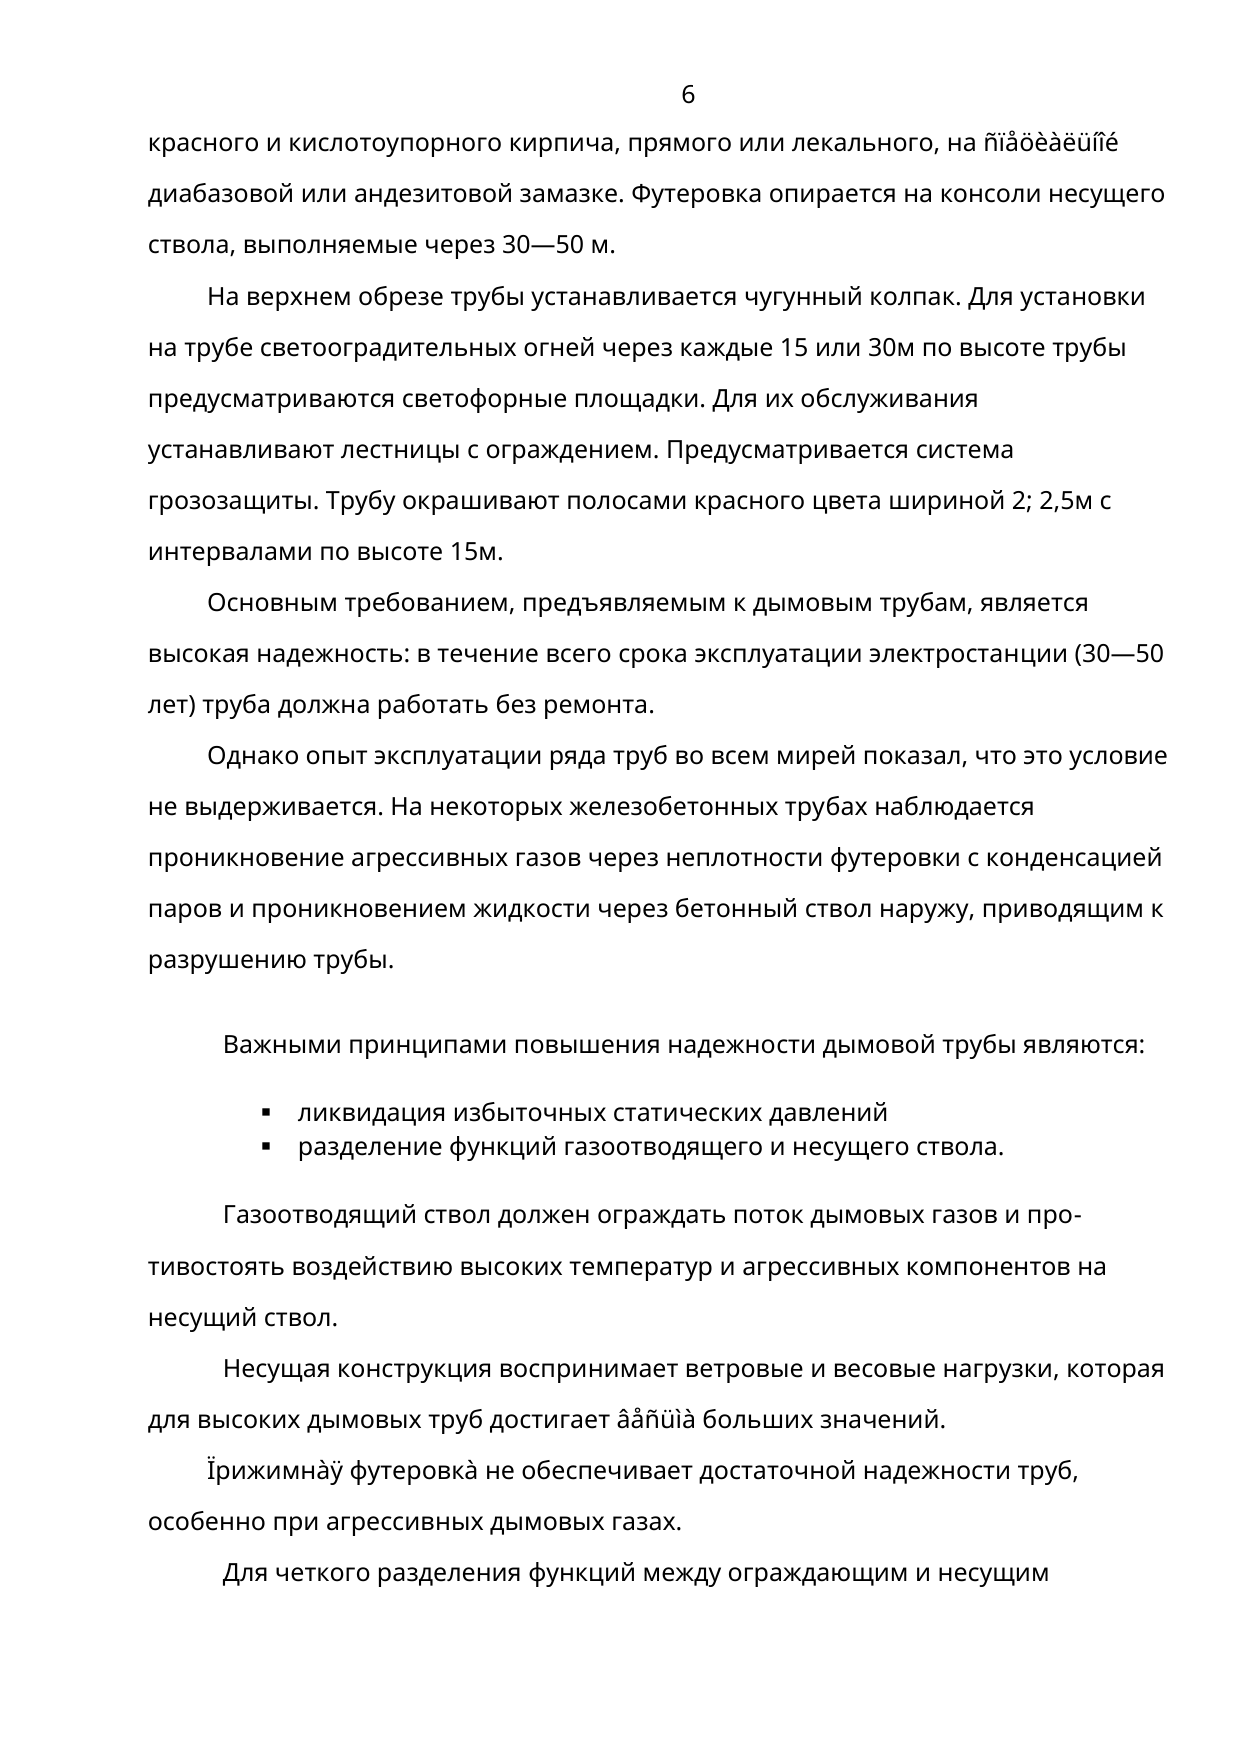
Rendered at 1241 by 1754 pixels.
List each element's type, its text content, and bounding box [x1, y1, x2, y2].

text Важными принципами повышения надежности дымовой трубы являются: [148, 1027, 1169, 1095]
text Газоотводящий ствол должен ограждать поток дымовых газов и противостоять воздействию высоких температур и агрессивных компонентов на несущий ствол. [148, 1197, 1169, 1333]
text На верхнем обрезе трубы устанавливается чугунный колпак. Для установки на трубе светооградительных огней через каждые 15 или 30м по высоте трубы предусматриваются светофорные площадки. Для их обслуживания устанавливают лестницы с ограждением. Предусматривается система грозозащиты. Трубу окрашивают полосами красного цвета шириной 2; 2,5м с интервалами по высоте 15м. [148, 278, 1169, 567]
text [148, 125, 1169, 261]
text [148, 1554, 1169, 1588]
text Несущая конструкция воспринимает ветровые и весовые нагрузки, которая для высоких дымовых труб достигает âåñüìà больших значений. [148, 1350, 1169, 1435]
list разделение функций газоотводящего и несущего ствола. [260, 1129, 1169, 1197]
text Ïрижимнàÿ футеровкà не обеспечивает достаточной надежности труб, особенно при агрессивных дымовых газах. [148, 1452, 1169, 1537]
list ликвидация избыточных статических давлений [260, 1095, 1169, 1129]
text Однако опыт эксплуатации ряда труб во всем мирей показал, что это условие не выдерживается. На некоторых железобетонных трубах наблюдается проникновение агрессивных газов через неплотности футеровки с конденсацией паров и проникновением жидкости через бетонный ствол наружу, приводящим к разрушению трубы. [148, 738, 1169, 976]
text Основным требованием, предъявляемым к дымовым трубам, является высокая надежность: в течение всего срока эксплуатации электростанции (30—50 лет) труба должна работать без ремонта. [148, 584, 1169, 721]
